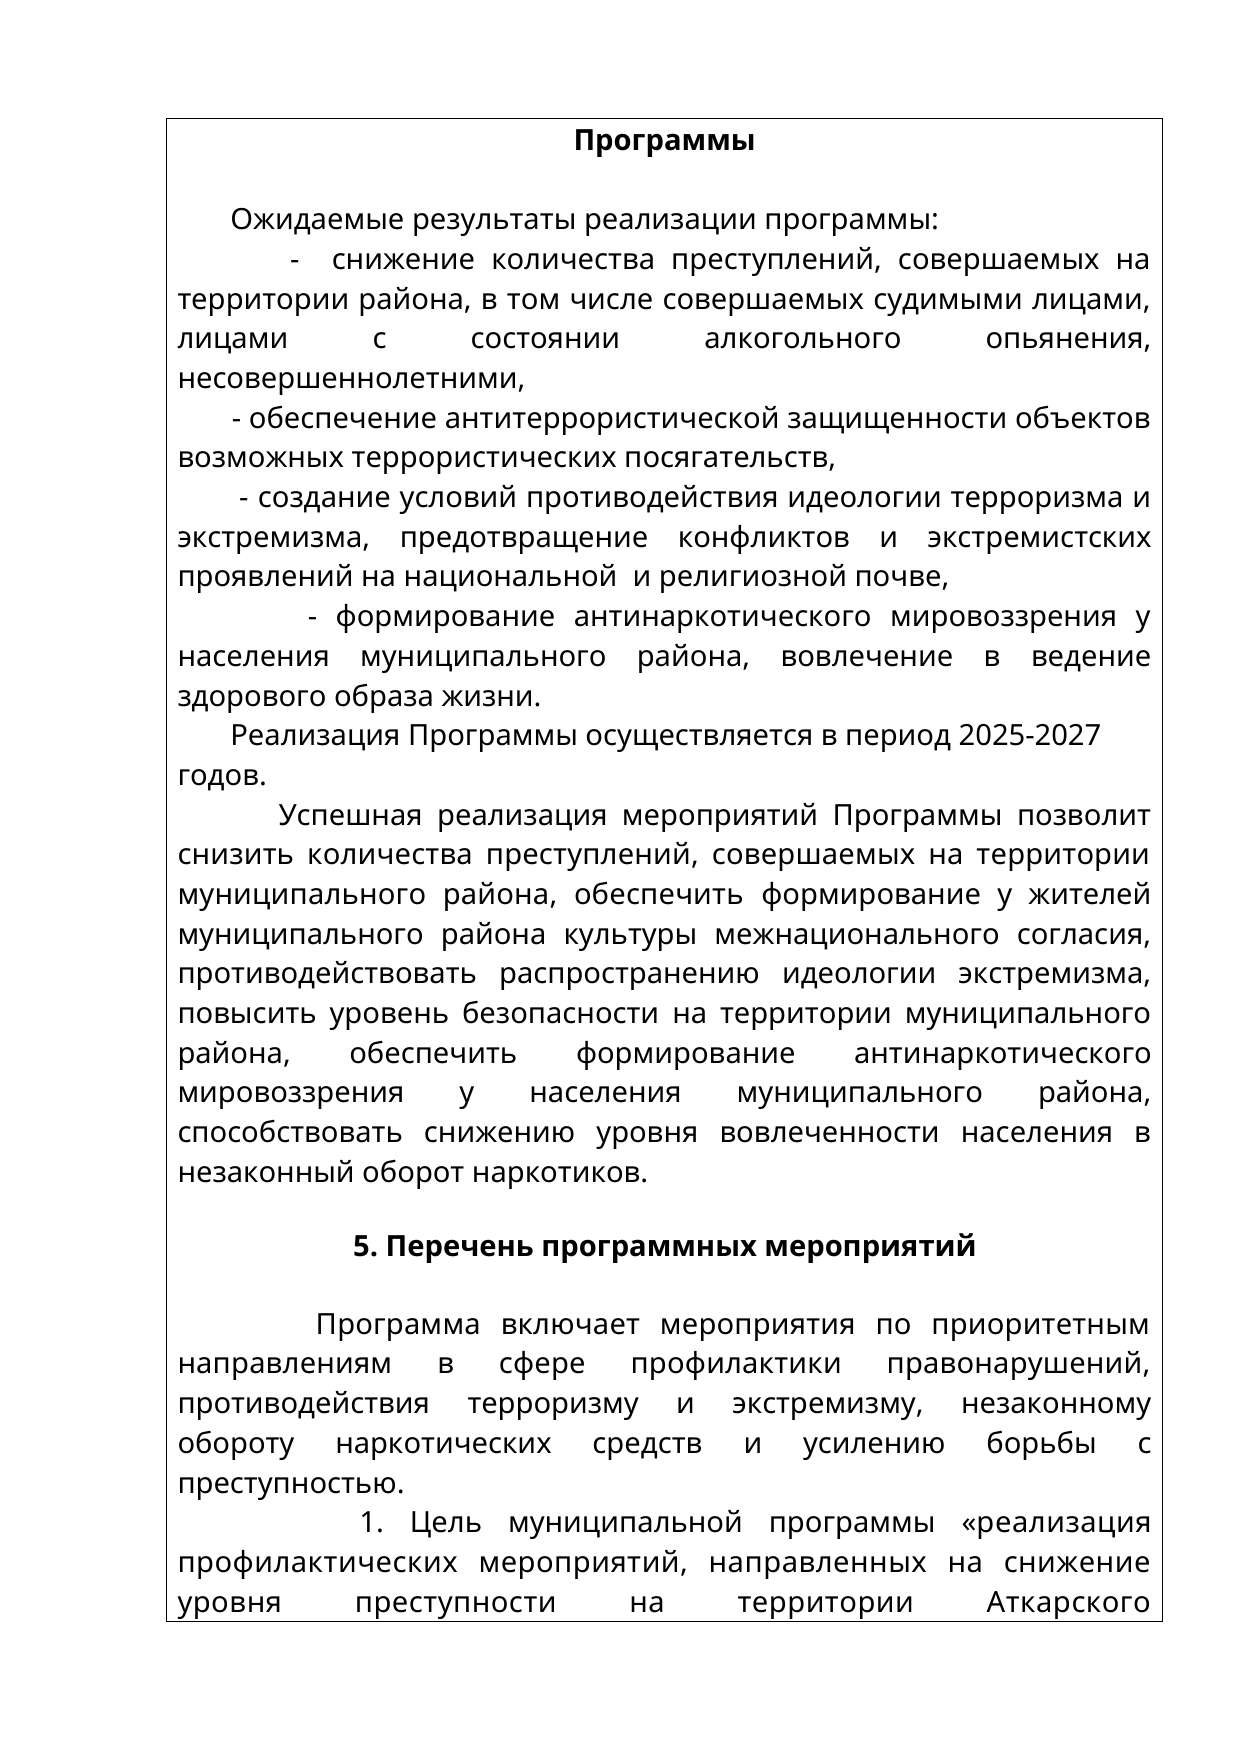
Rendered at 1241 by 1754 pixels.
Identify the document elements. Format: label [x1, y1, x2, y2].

table_header [167, 119, 1162, 1621]
